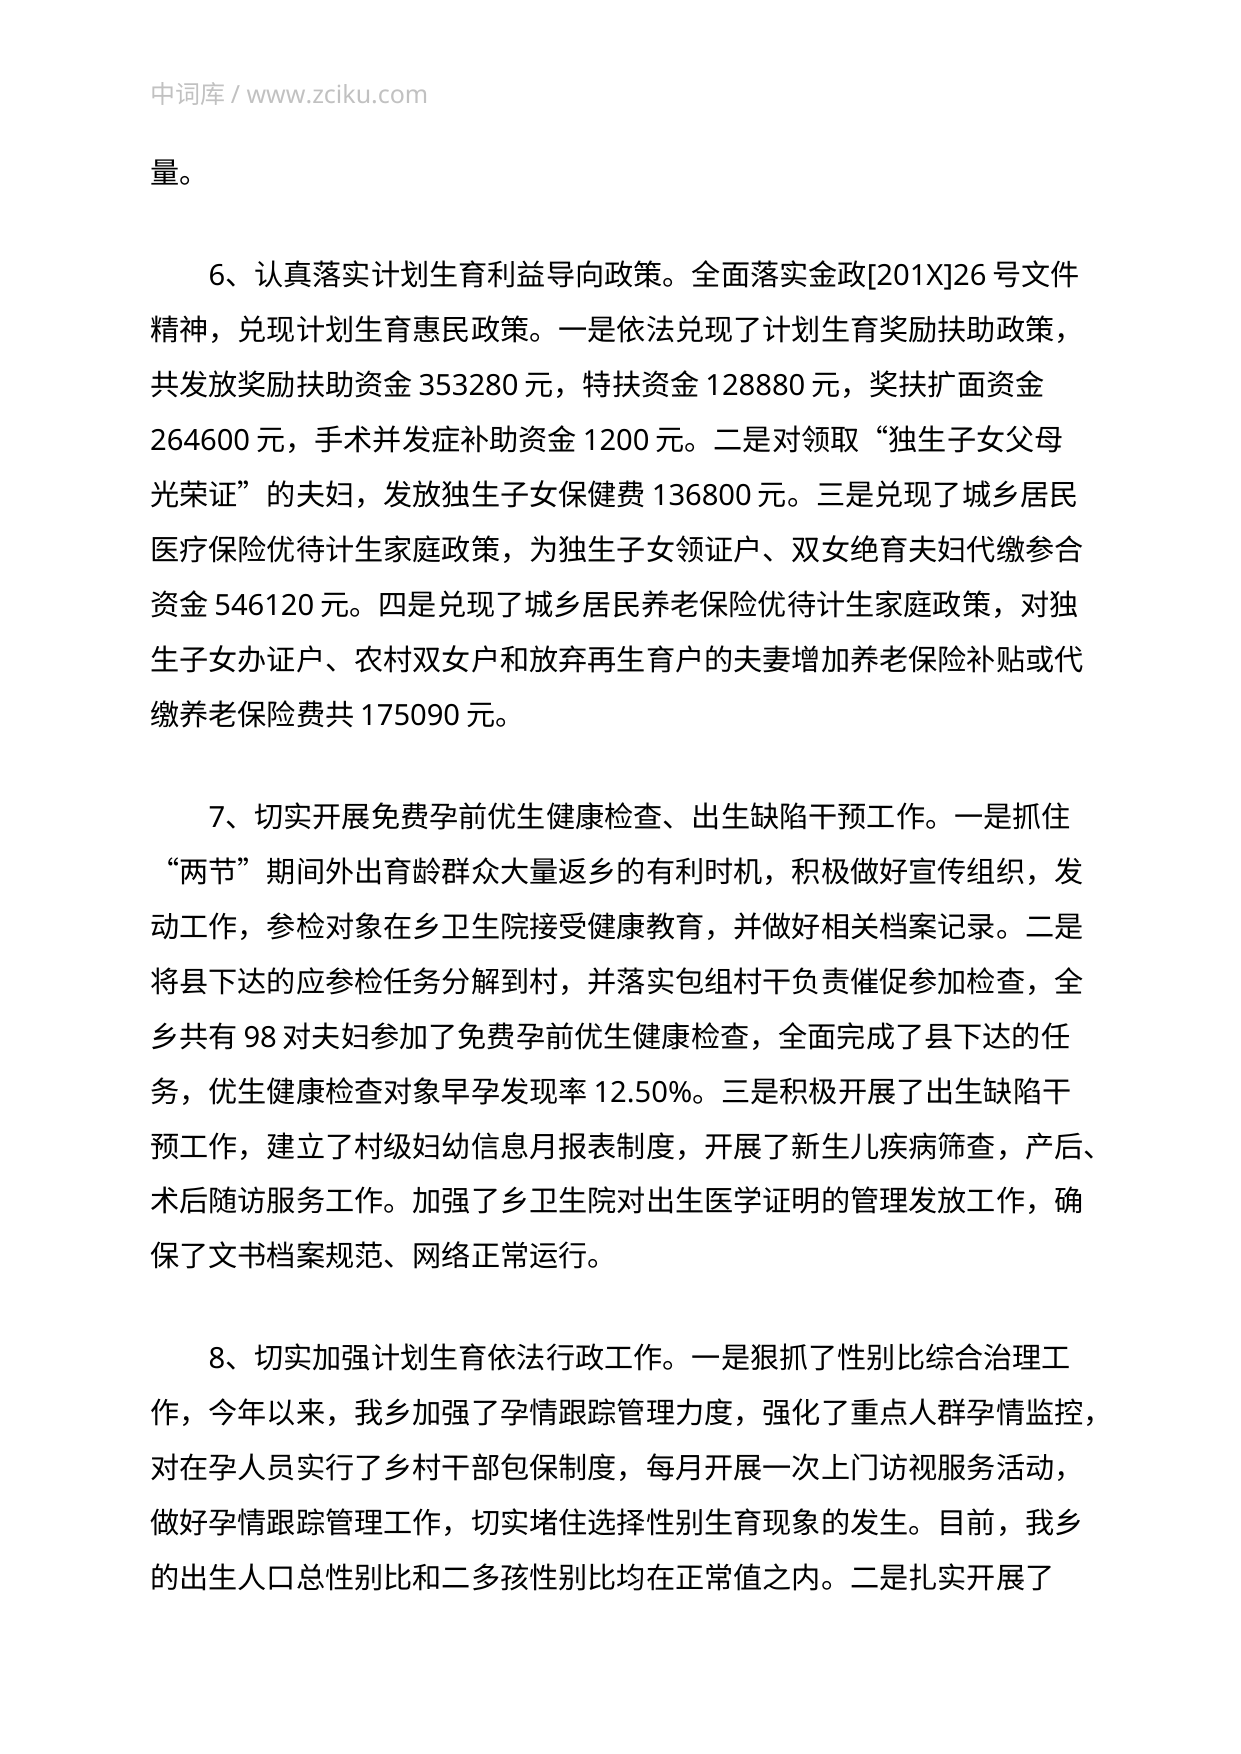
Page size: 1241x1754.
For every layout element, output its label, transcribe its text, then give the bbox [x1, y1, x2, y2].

text 6、认真落实计划生育利益导向政策。全面落实金政[201X]26号文件精神，兑现计划生育惠民政策。一是依法兑现了计划生育奖励扶助政策，共发放奖励扶助资金353280元，特扶资金128880元，奖扶扩面资金264600元，手术并发症补助资金1200元。二是对领取“独生子女父母光荣证”的夫妇，发放独生子女保健费136800元。三是兑现了城乡居民医疗保险优待计生家庭政策，为独生子女领证户、双女绝育夫妇代缴参合资金546120元。四是兑现了城乡居民养老保险优待计生家庭政策，对独生子女办证户、农村双女户和放弃再生育户的夫妻增加养老保险补贴或代缴养老保险费共175090元。 [150, 252, 1090, 734]
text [150, 1335, 1090, 1597]
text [150, 150, 1090, 192]
text 7、切实开展免费孕前优生健康检查、出生缺陷干预工作。一是抓住“两节”期间外出育龄群众大量返乡的有利时机，积极做好宣传组织，发动工作，参检对象在乡卫生院接受健康教育，并做好相关档案记录。二是将县下达的应参检任务分解到村，并落实包组村干负责催促参加检查，全乡共有98对夫妇参加了免费孕前优生健康检查，全面完成了县下达的任务，优生健康检查对象早孕发现率12.50%。三是积极开展了出生缺陷干预工作，建立了村级妇幼信息月报表制度，开展了新生儿疾病筛查，产后、术后随访服务工作。加强了乡卫生院对出生医学证明的管理发放工作，确保了文书档案规范、网络正常运行。 [150, 793, 1090, 1275]
